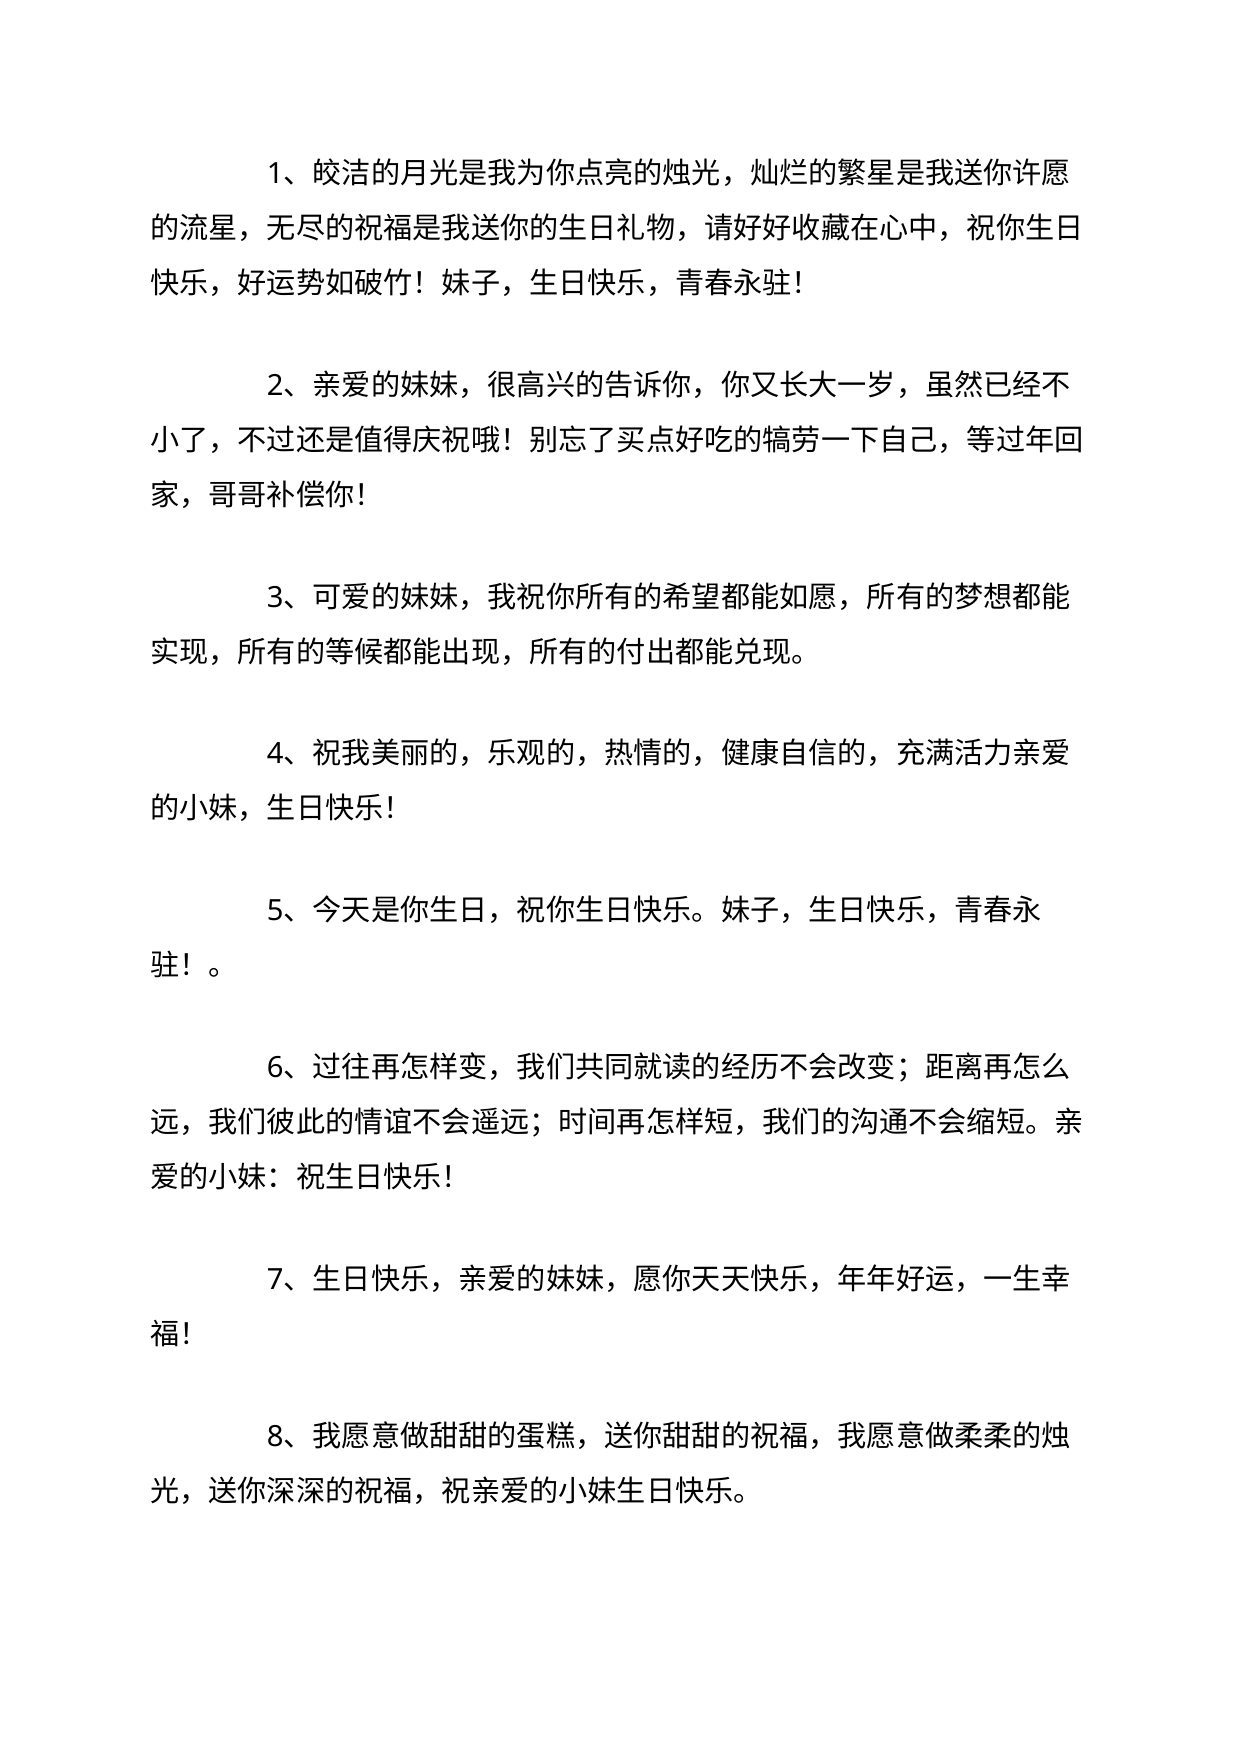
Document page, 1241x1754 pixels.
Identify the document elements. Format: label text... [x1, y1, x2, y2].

text 5、今天是你生日，祝你生日快乐。妹子，生日快乐，青春永驻！。 [150, 887, 1090, 984]
text 2、亲爱的妹妹，很高兴的告诉你，你又长大一岁，虽然已经不小了，不过还是值得庆祝哦！别忘了买点好吃的犒劳一下自己，等过年回家，哥哥补偿你！ [150, 362, 1090, 514]
text 8、我愿意做甜甜的蛋糕，送你甜甜的祝福，我愿意做柔柔的烛光，送你深深的祝福，祝亲爱的小妹生日快乐。 [150, 1412, 1090, 1509]
text 4、祝我美丽的，乐观的，热情的，健康自信的，充满活力亲爱的小妹，生日快乐！ [150, 730, 1090, 827]
text 7、生日快乐，亲爱的妹妹，愿你天天快乐，年年好运，一生幸福！ [150, 1255, 1090, 1353]
text 1、皎洁的月光是我为你点亮的烛光，灿烂的繁星是我送你许愿的流星，无尽的祝福是我送你的生日礼物，请好好收藏在心中，祝你生日快乐，好运势如破竹！妹子，生日快乐，青春永驻！ [150, 150, 1090, 302]
text 6、过往再怎样变，我们共同就读的经历不会改变；距离再怎么远，我们彼此的情谊不会遥远；时间再怎样短，我们的沟通不会缩短。亲爱的小妹：祝生日快乐！ [150, 1044, 1090, 1196]
text 3、可爱的妹妹，我祝你所有的希望都能如愿，所有的梦想都能实现，所有的等候都能出现，所有的付出都能兑现。 [150, 573, 1090, 671]
